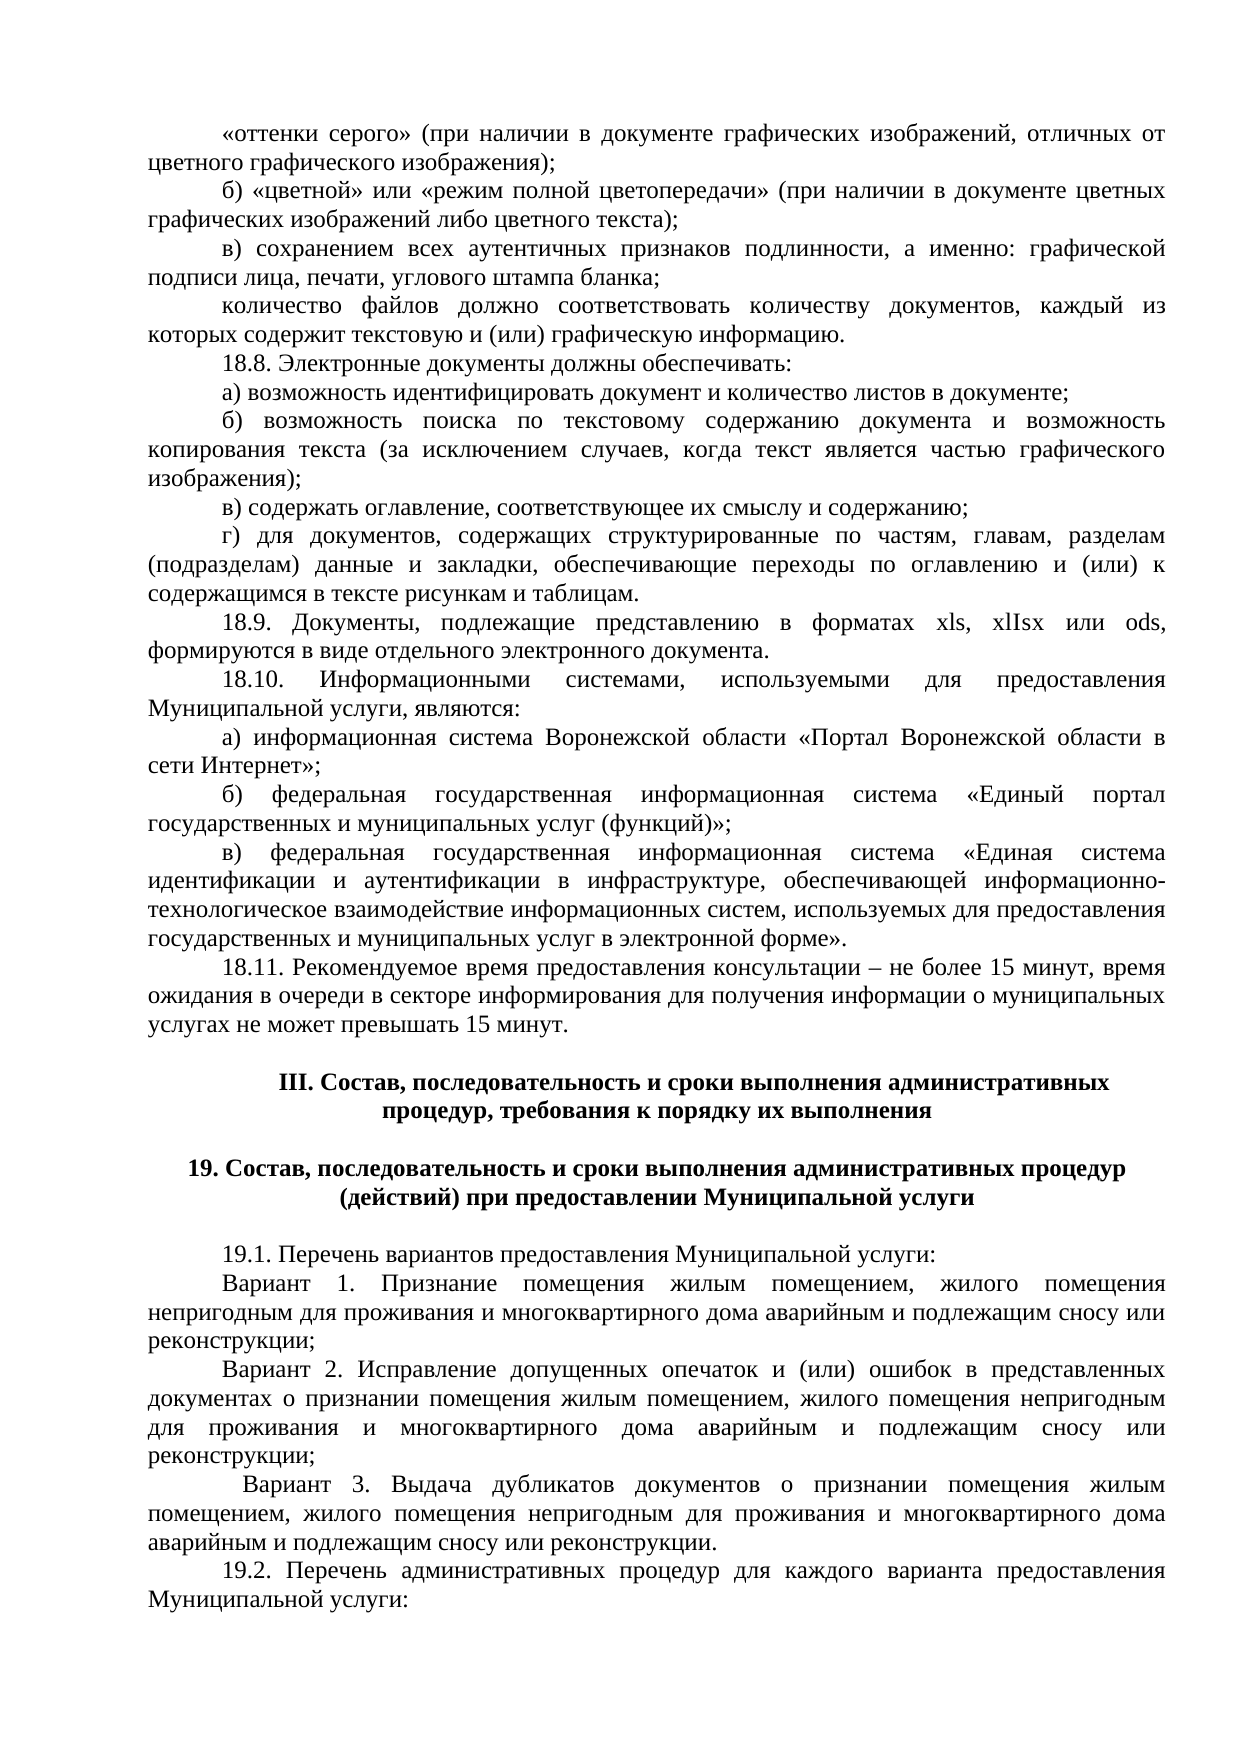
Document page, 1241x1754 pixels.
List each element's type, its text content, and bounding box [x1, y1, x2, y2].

text 18.11. Рекомендуемое время предоставления консультации – не более 15 минут, время ожидания в очереди в секторе информирования для получения информации о муниципальных услугах не может превышать 15 минут. [148, 952, 1167, 1038]
text а) информационная система Воронежской области «Портал Воронежской области в сети Интернет»; [148, 722, 1167, 779]
text 19. Состав, последовательность и сроки выполнения административных процедур (действий) при предоставлении Муниципальной услуги [148, 1153, 1167, 1211]
text в) федеральная государственная информационная система «Единая система идентификации и аутентификации в инфраструктуре, обеспечивающей информационно-технологическое взаимодействие информационных систем, используемых для предоставления государственных и муниципальных услуг в электронной форме». [148, 837, 1167, 952]
text г) для документов, содержащих структурированные по частям, главам, разделам (подразделам) данные и закладки, обеспечивающие переходы по оглавлению и (или) к содержащимся в тексте рисункам и таблицам. [148, 521, 1167, 607]
text III. Состав, последовательность и сроки выполнения административных процедур, требования к порядку их выполнения [148, 1067, 1167, 1124]
text Вариант 2. Исправление допущенных опечаток и (или) ошибок в представленных документах о признании помещения жилым помещением, жилого помещения непригодным для проживания и многоквартирного дома аварийным и подлежащим сносу или реконструкции; [148, 1354, 1167, 1469]
text Вариант 3. Выдача дубликатов документов о признании помещения жилым помещением, жилого помещения непригодным для проживания и многоквартирного дома аварийным и подлежащим сносу или реконструкции. [148, 1469, 1167, 1556]
text б) федеральная государственная информационная система «Единый портал государственных и муниципальных услуг (функций)»; [148, 779, 1167, 837]
text 18.9. Документы, подлежащие представлению в форматах xls, xlIsx или ods, формируются в виде отдельного электронного документа. [148, 607, 1167, 664]
text б) возможность поиска по текстовому содержанию документа и возможность копирования текста (за исключением случаев, когда текст является частью графического изображения); [148, 406, 1167, 492]
text количество файлов должно соответствовать количеству документов, каждый из которых содержит текстовую и (или) графическую информацию. [148, 291, 1167, 348]
text 18.10. Информационными системами, используемыми для предоставления Муниципальной услуги, являются: [148, 664, 1167, 722]
text 19.1. Перечень вариантов предоставления Муниципальной услуги: [148, 1239, 1167, 1268]
text б) «цветной» или «режим полной цветопередачи» (при наличии в документе цветных графических изображений либо цветного текста); [148, 176, 1167, 233]
text 18.8. Электронные документы должны обеспечивать: [148, 348, 1167, 377]
text в) содержать оглавление, соответствующее их смыслу и содержанию; [148, 492, 1167, 521]
text «оттенки серого» (при наличии в документе графических изображений, отличных от цветного графического изображения); [148, 118, 1167, 176]
text а) возможность идентифицировать документ и количество листов в документе; [148, 377, 1167, 406]
text 19.2. Перечень административных процедур для каждого варианта предоставления Муниципальной услуги: [148, 1556, 1167, 1613]
text в) сохранением всех аутентичных признаков подлинности, а именно: графической подписи лица, печати, углового штампа бланка; [148, 233, 1167, 291]
text Вариант 1. Признание помещения жилым помещением, жилого помещения непригодным для проживания и многоквартирного дома аварийным и подлежащим сносу или реконструкции; [148, 1268, 1167, 1354]
